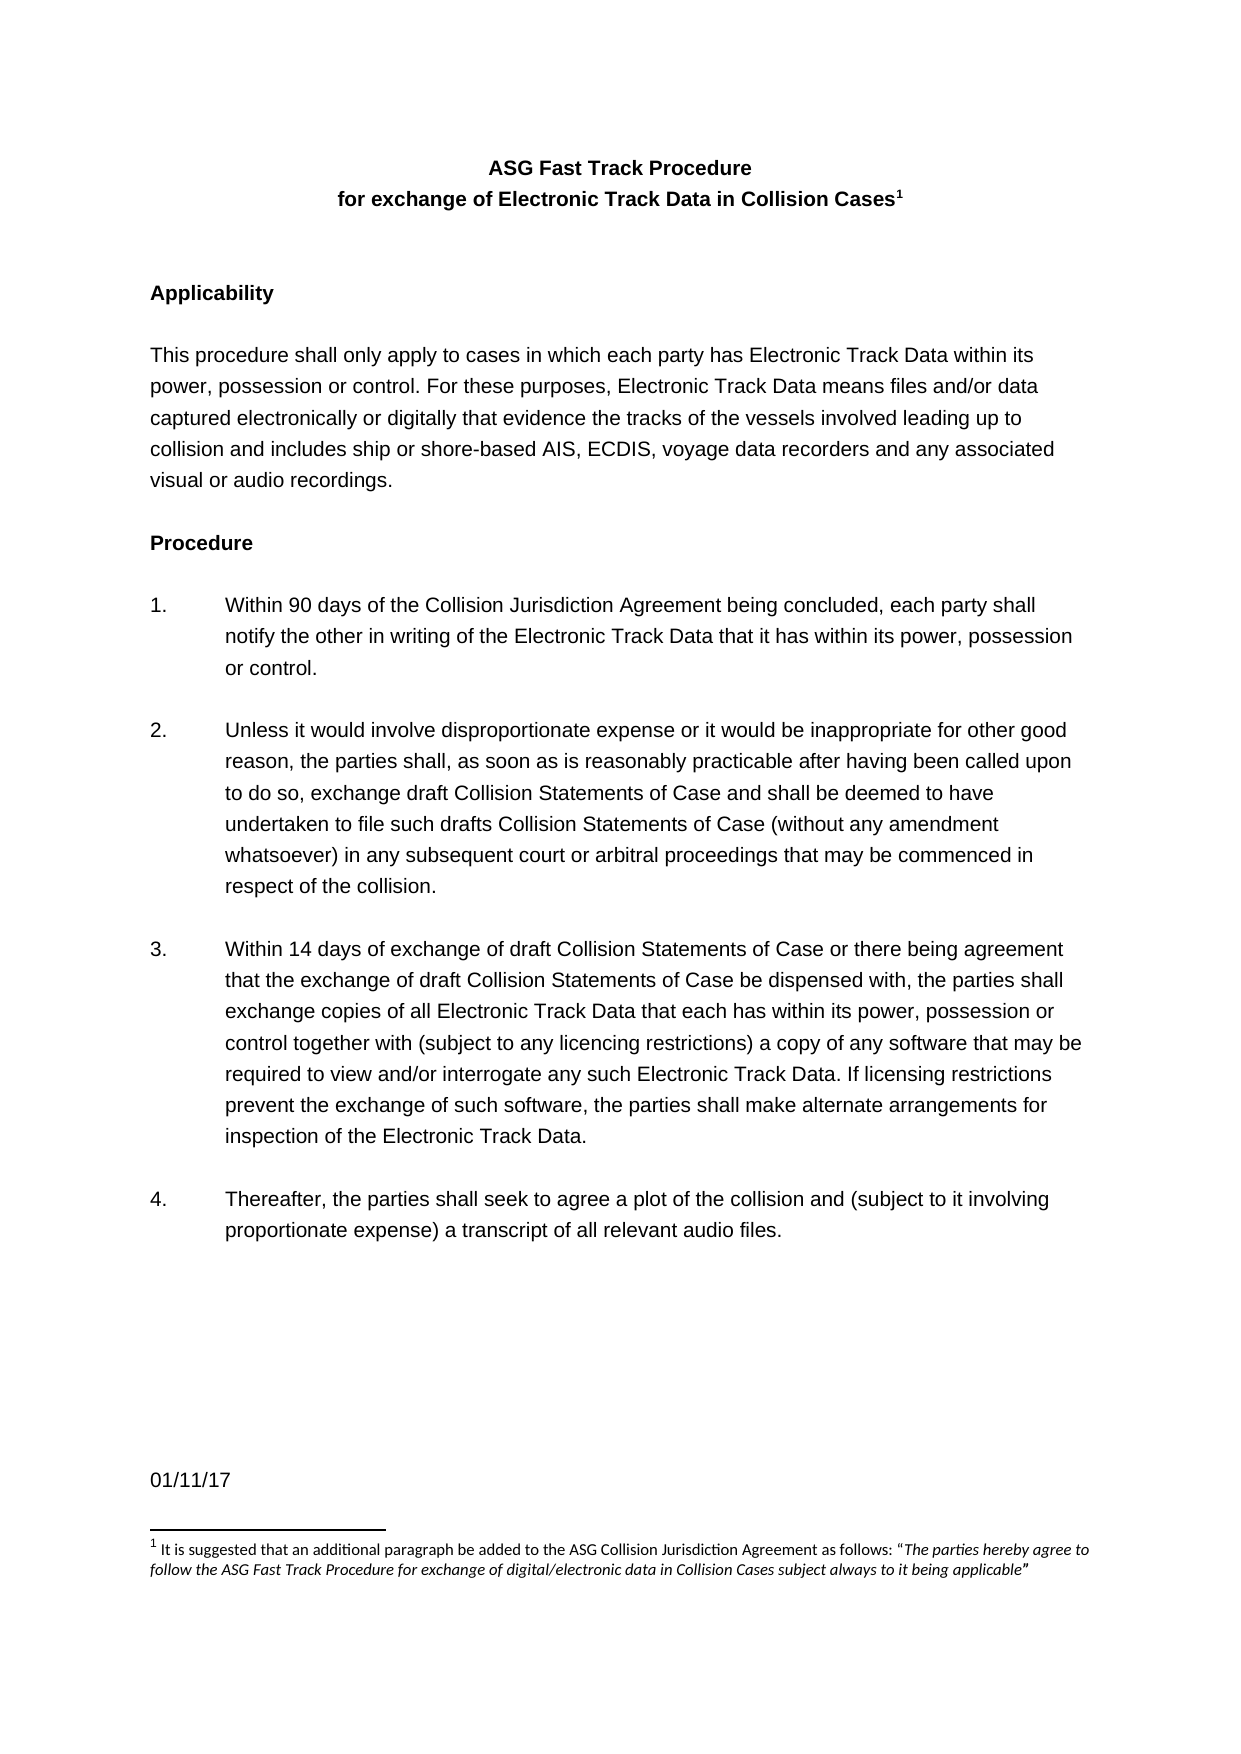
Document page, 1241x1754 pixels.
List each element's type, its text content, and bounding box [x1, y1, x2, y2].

text This procedure shall only apply to cases in which each party has Electronic Track Data within its power, possession or control. For these purposes, Electronic Track Data means files and/or data captured electronically or digitally that evidence the tracks of the vessels involved leading up to collision and includes ship or shore-based AIS, ECDIS, voyage data recorders and any associated visual or audio recordings. [150, 337, 1090, 494]
list Within 90 days of the Collision Jurisdiction Agreement being concluded, each party shall notify the other in writing of the Electronic Track Data that it has within its power, possession or control. [150, 587, 1090, 681]
text Applicability [150, 275, 1090, 306]
list Thereafter, the parties shall seek to agree a plot of the collision and (subject to it involving proportionate expense) a transcript of all relevant audio files. [150, 1181, 1090, 1244]
text 01/11/17 [150, 1462, 1090, 1494]
list Procedure [150, 525, 1090, 556]
text for exchange of Electronic Track Data in Collision Cases [150, 181, 1090, 212]
list Unless it would involve disproportionate expense or it would be inappropriate for other good reason, the parties shall, as soon as is reasonably practicable after having been called upon to do so, exchange draft Collision Statements of Case and shall be deemed to have undertaken to file such drafts Collision Statements of Case (without any amendment whatsoever) in any subsequent court or arbitral proceedings that may be commenced in respect of the collision. [150, 712, 1090, 900]
text ASG Fast Track Procedure [150, 150, 1090, 181]
list Within 14 days of exchange of draft Collision Statements of Case or there being agreement that the exchange of draft Collision Statements of Case be dispensed with, the parties shall exchange copies of all Electronic Track Data that each has within its power, possession or control together with (subject to any licencing restrictions) a copy of any software that may be required to view and/or interrogate any such Electronic Track Data. If licensing restrictions prevent the exchange of such software, the parties shall make alternate arrangements for inspection of the Electronic Track Data. [150, 931, 1090, 1150]
